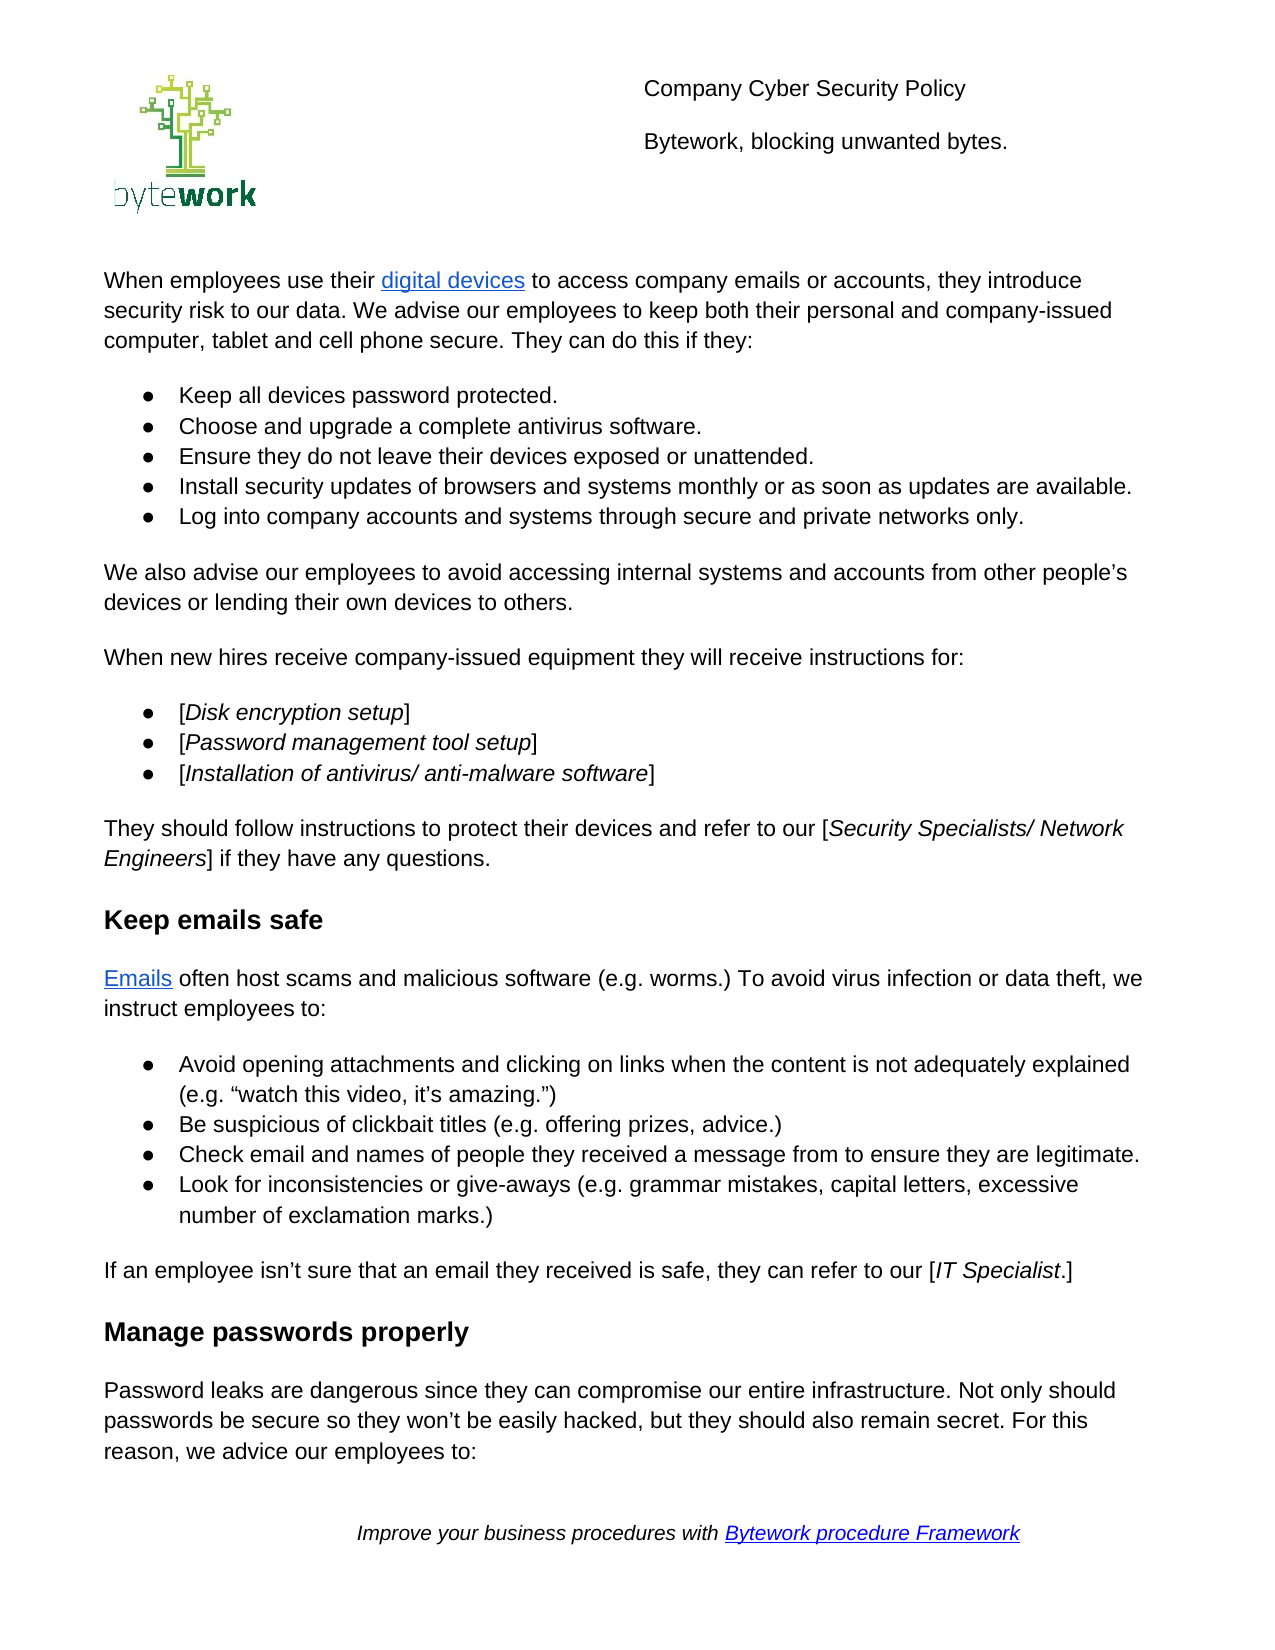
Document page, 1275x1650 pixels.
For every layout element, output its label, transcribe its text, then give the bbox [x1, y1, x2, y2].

list [Password management tool setup] [141, 729, 1162, 756]
text When employees use their digital devices to access company emails or accounts, they introduce security risk to our data. We advise our employees to keep both their personal and company-issued computer, tablet and cell phone secure. They can do this if they: [103, 267, 1162, 353]
list Be suspicious of clickbait titles (e.g. offering prizes, advice.) [141, 1111, 1162, 1137]
list [Installation of antivirus/ anti-malware software] [141, 759, 1162, 786]
list Ensure they do not leave their devices exposed or unattended. [141, 443, 1162, 469]
subtitle Manage passwords properly [103, 1316, 1162, 1347]
text When new hires receive company-issued equipment they will receive instructions for: [103, 644, 1162, 670]
list Avoid opening attachments and clicking on links when the content is not adequately explained (e.g. “watch this video, it’s amazing.”) [141, 1051, 1162, 1107]
text Emails often host scams and malicious software (e.g. worms.) To avoid virus infection or data theft, we instruct employees to: [103, 965, 1162, 1022]
text Password leaks are dangerous since they can compromise our entire infrastructure. Not only should passwords be secure so they won’t be easily hacked, but they should also remain secret. For this reason, we advice our employees to: [103, 1377, 1162, 1464]
text They should follow instructions to protect their devices and refer to our [Security Specialists/ Network Engineers] if they have any questions. [103, 815, 1162, 871]
list Check email and names of people they received a message from to ensure they are legitimate. [141, 1141, 1162, 1168]
list Choose and upgrade a complete antivirus software. [141, 413, 1162, 439]
subtitle Keep emails safe [103, 904, 1162, 936]
list Log into company accounts and systems through secure and private networks only. [141, 503, 1162, 529]
list [Disk encryption setup] [141, 699, 1162, 725]
list Install security updates of browsers and systems monthly or as soon as updates are available. [141, 473, 1162, 499]
picture [114, 75, 256, 214]
list Look for inconsistencies or give-aways (e.g. grammar mistakes, capital letters, excessive number of exclamation marks.) [141, 1171, 1162, 1228]
text If an employee isn’t sure that an email they received is safe, they can refer to our [IT Specialist.] [103, 1257, 1162, 1283]
list Keep all devices password protected. [141, 382, 1162, 409]
text We also advise our employees to avoid accessing internal systems and accounts from other people’s devices or lending their own devices to others. [103, 558, 1162, 615]
